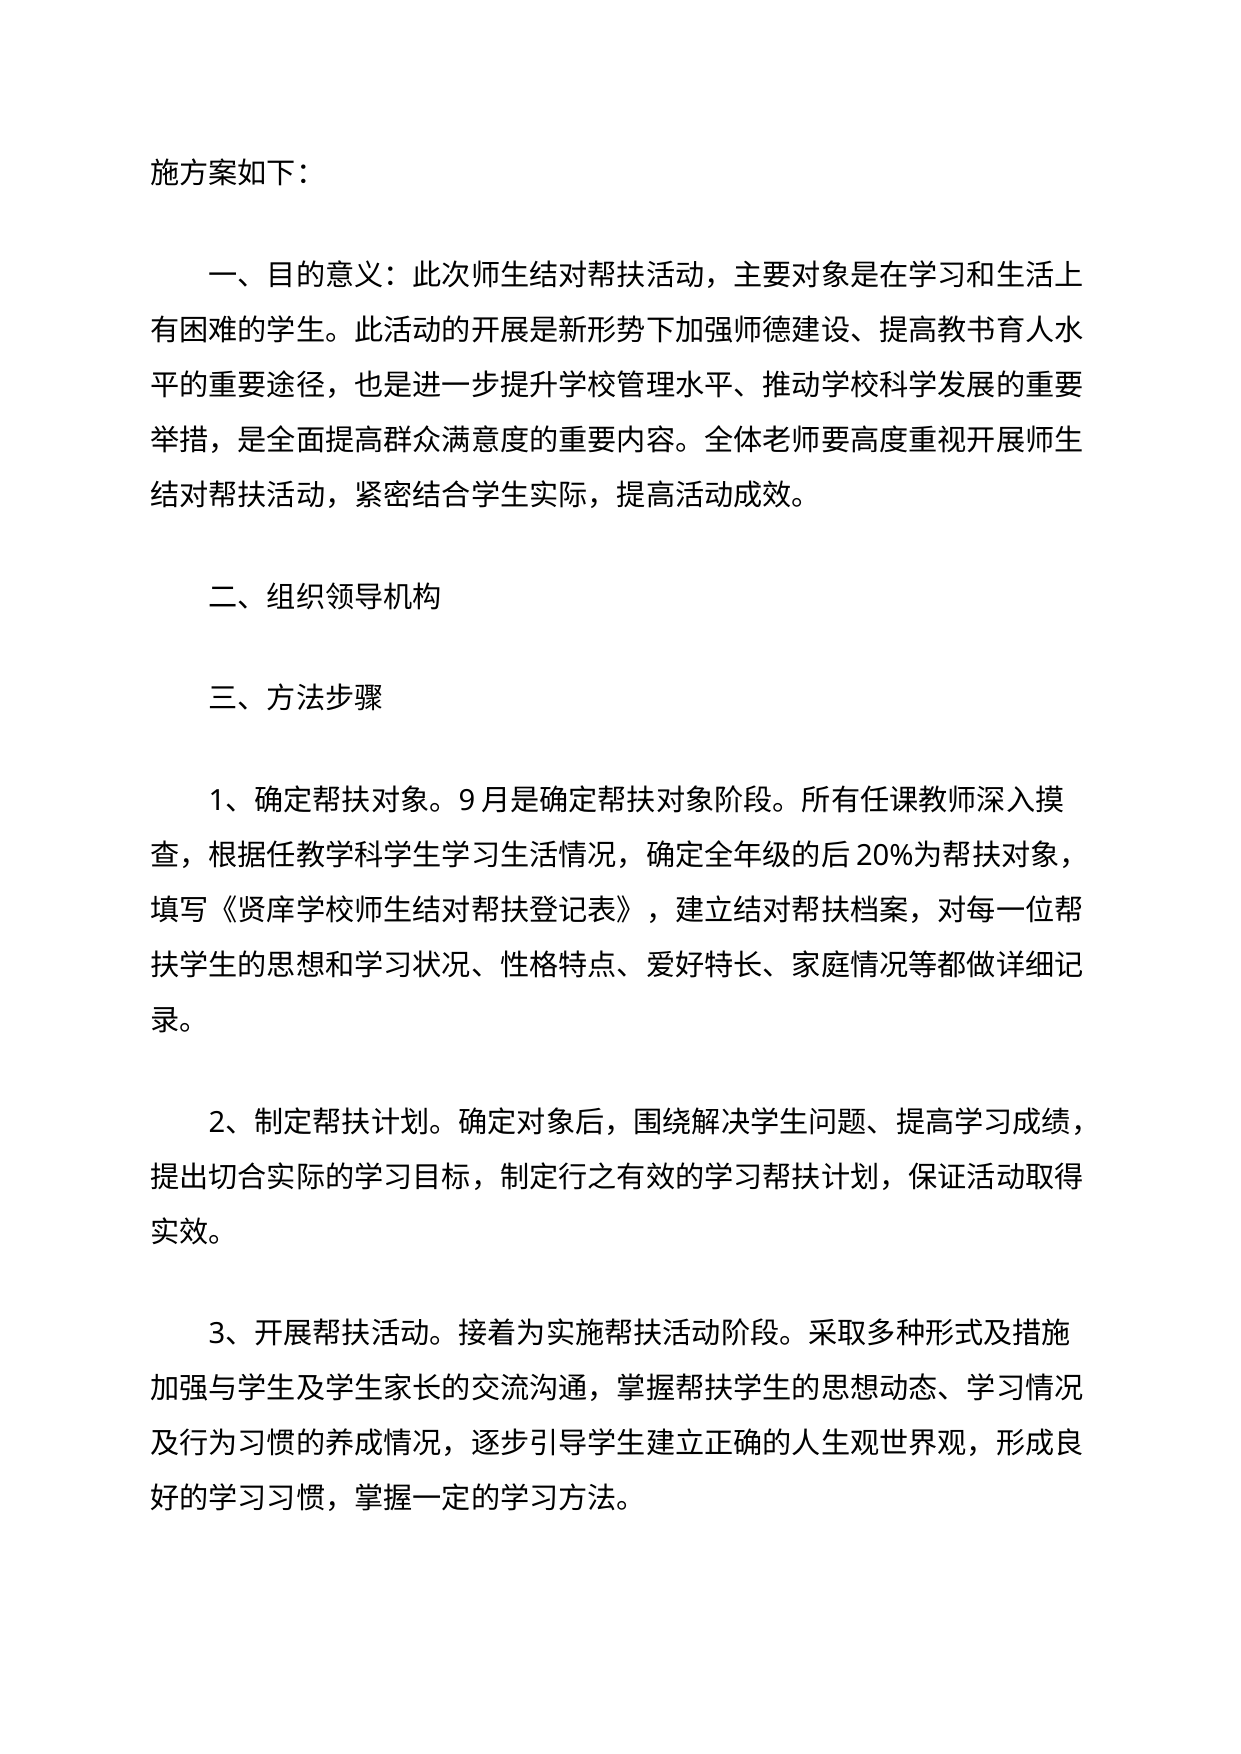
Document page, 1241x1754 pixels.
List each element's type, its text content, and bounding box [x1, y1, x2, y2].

text 三、方法步骤 [150, 675, 1090, 717]
text 一、目的意义：此次师生结对帮扶活动，主要对象是在学习和生活上有困难的学生。此活动的开展是新形势下加强师德建设、提高教书育人水平的重要途径，也是进一步提升学校管理水平、推动学校科学发展的重要举措，是全面提高群众满意度的重要内容。全体老师要高度重视开展师生结对帮扶活动，紧密结合学生实际，提高活动成效。 [150, 252, 1090, 514]
text 二、组织领导机构 [150, 573, 1090, 615]
text 3、开展帮扶活动。接着为实施帮扶活动阶段。采取多种形式及措施加强与学生及学生家长的交流沟通，掌握帮扶学生的思想动态、学习情况及行为习惯的养成情况，逐步引导学生建立正确的人生观世界观，形成良好的学习习惯，掌握一定的学习方法。 [150, 1310, 1090, 1517]
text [150, 150, 1090, 192]
text 2、制定帮扶计划。确定对象后，围绕解决学生问题、提高学习成绩，提出切合实际的学习目标，制定行之有效的学习帮扶计划，保证活动取得实效。 [150, 1098, 1090, 1250]
text 1、确定帮扶对象。9月是确定帮扶对象阶段。所有任课教师深入摸查，根据任教学科学生学习生活情况，确定全年级的后20%为帮扶对象，填写《贤庠学校师生结对帮扶登记表》，建立结对帮扶档案，对每一位帮扶学生的思想和学习状况、性格特点、爱好特长、家庭情况等都做详细记录。 [150, 777, 1090, 1039]
